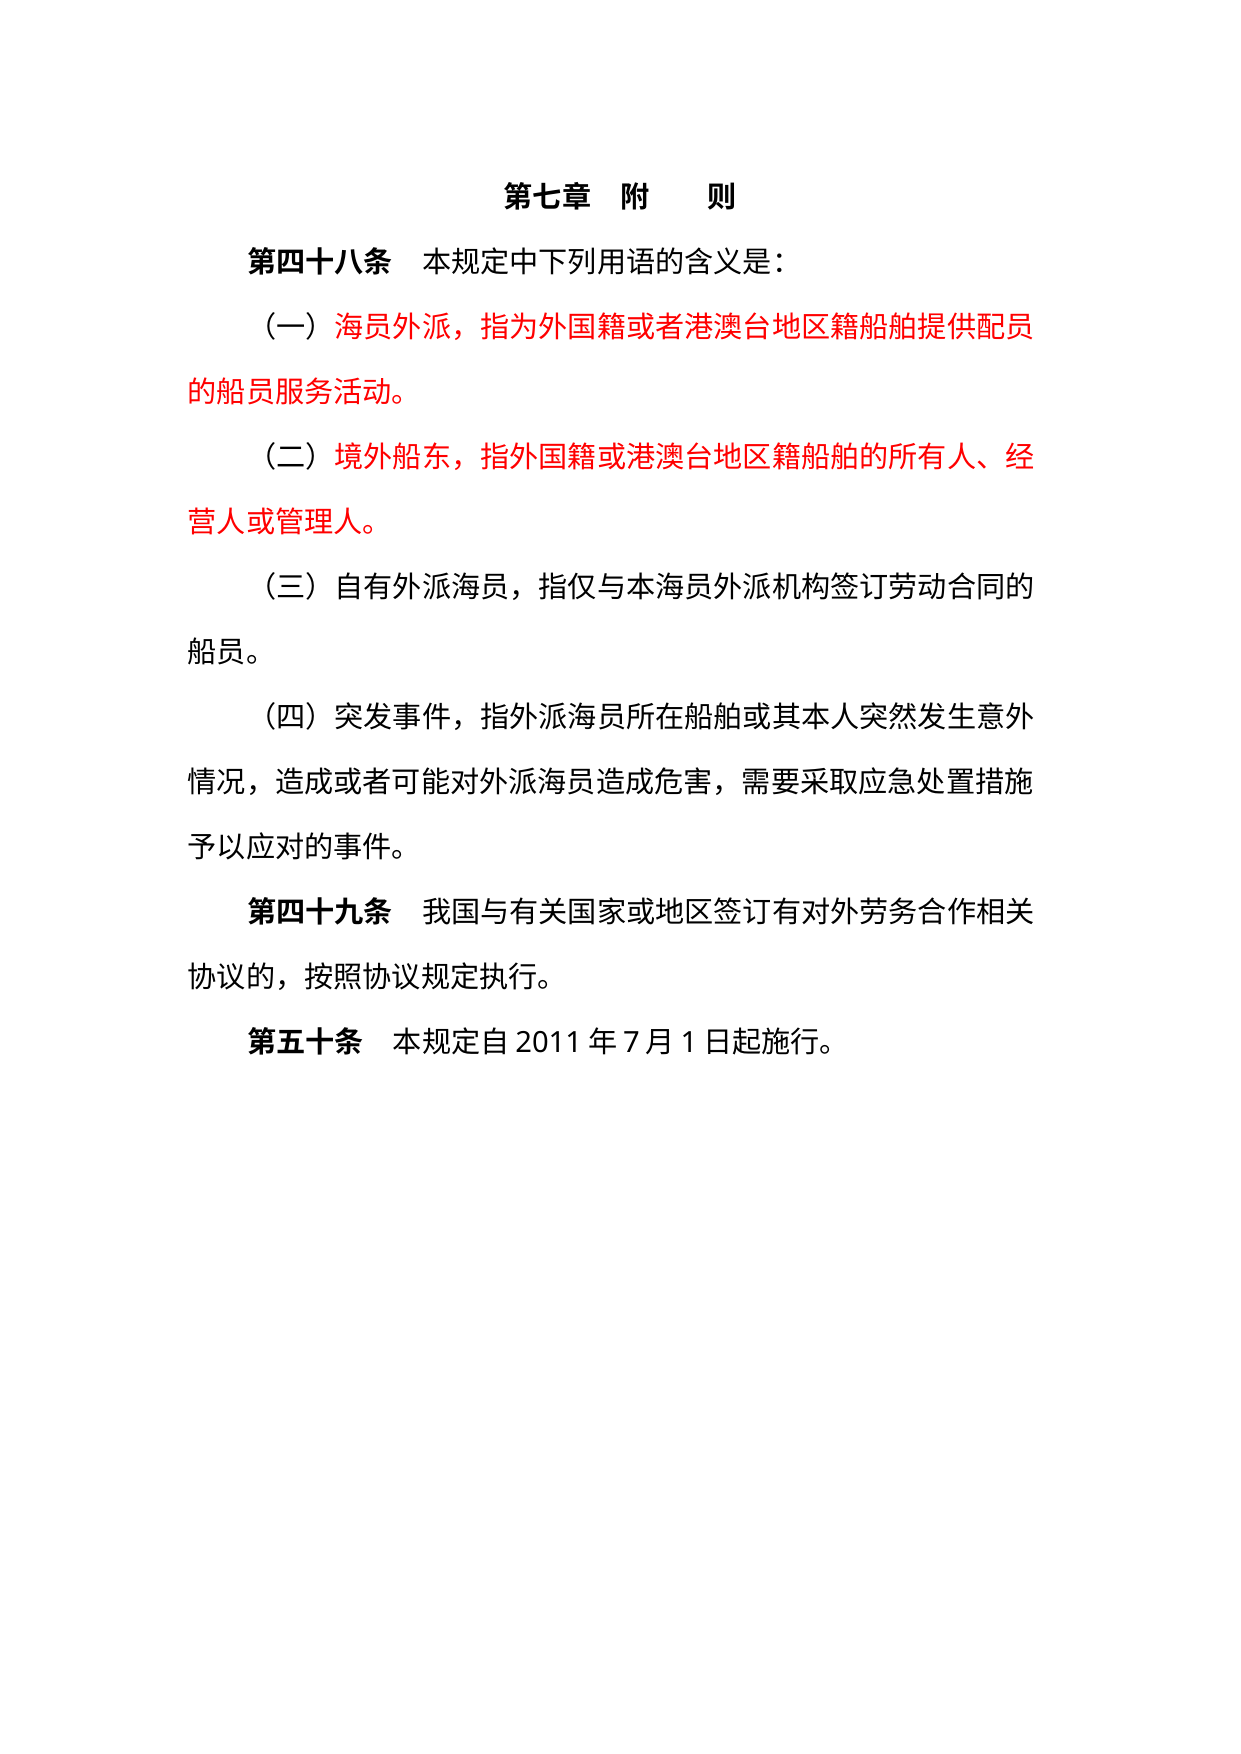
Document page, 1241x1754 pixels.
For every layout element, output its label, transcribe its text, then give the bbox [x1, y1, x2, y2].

text 第七章 附 则 [187, 163, 1053, 228]
text 第五十条 本规定自2011年7月1日起施行。 [187, 1008, 1053, 1073]
text 第四十九条 我国与有关国家或地区签订有对外劳务合作相关协议的，按照协议规定执行。 [187, 878, 1053, 1008]
text 第四十八条 本规定中下列用语的含义是： [187, 228, 1053, 293]
text （二）境外船东，指外国籍或港澳台地区籍船舶的所有人、经营人或管理人。 [187, 423, 1053, 553]
text （三）自有外派海员，指仅与本海员外派机构签订劳动合同的船员。 [187, 553, 1053, 683]
text （一）海员外派，指为外国籍或者港澳台地区籍船舶提供配员的船员服务活动。 [187, 293, 1053, 423]
text （四）突发事件，指外派海员所在船舶或其本人突然发生意外情况，造成或者可能对外派海员造成危害，需要采取应急处置措施予以应对的事件。 [187, 683, 1053, 878]
